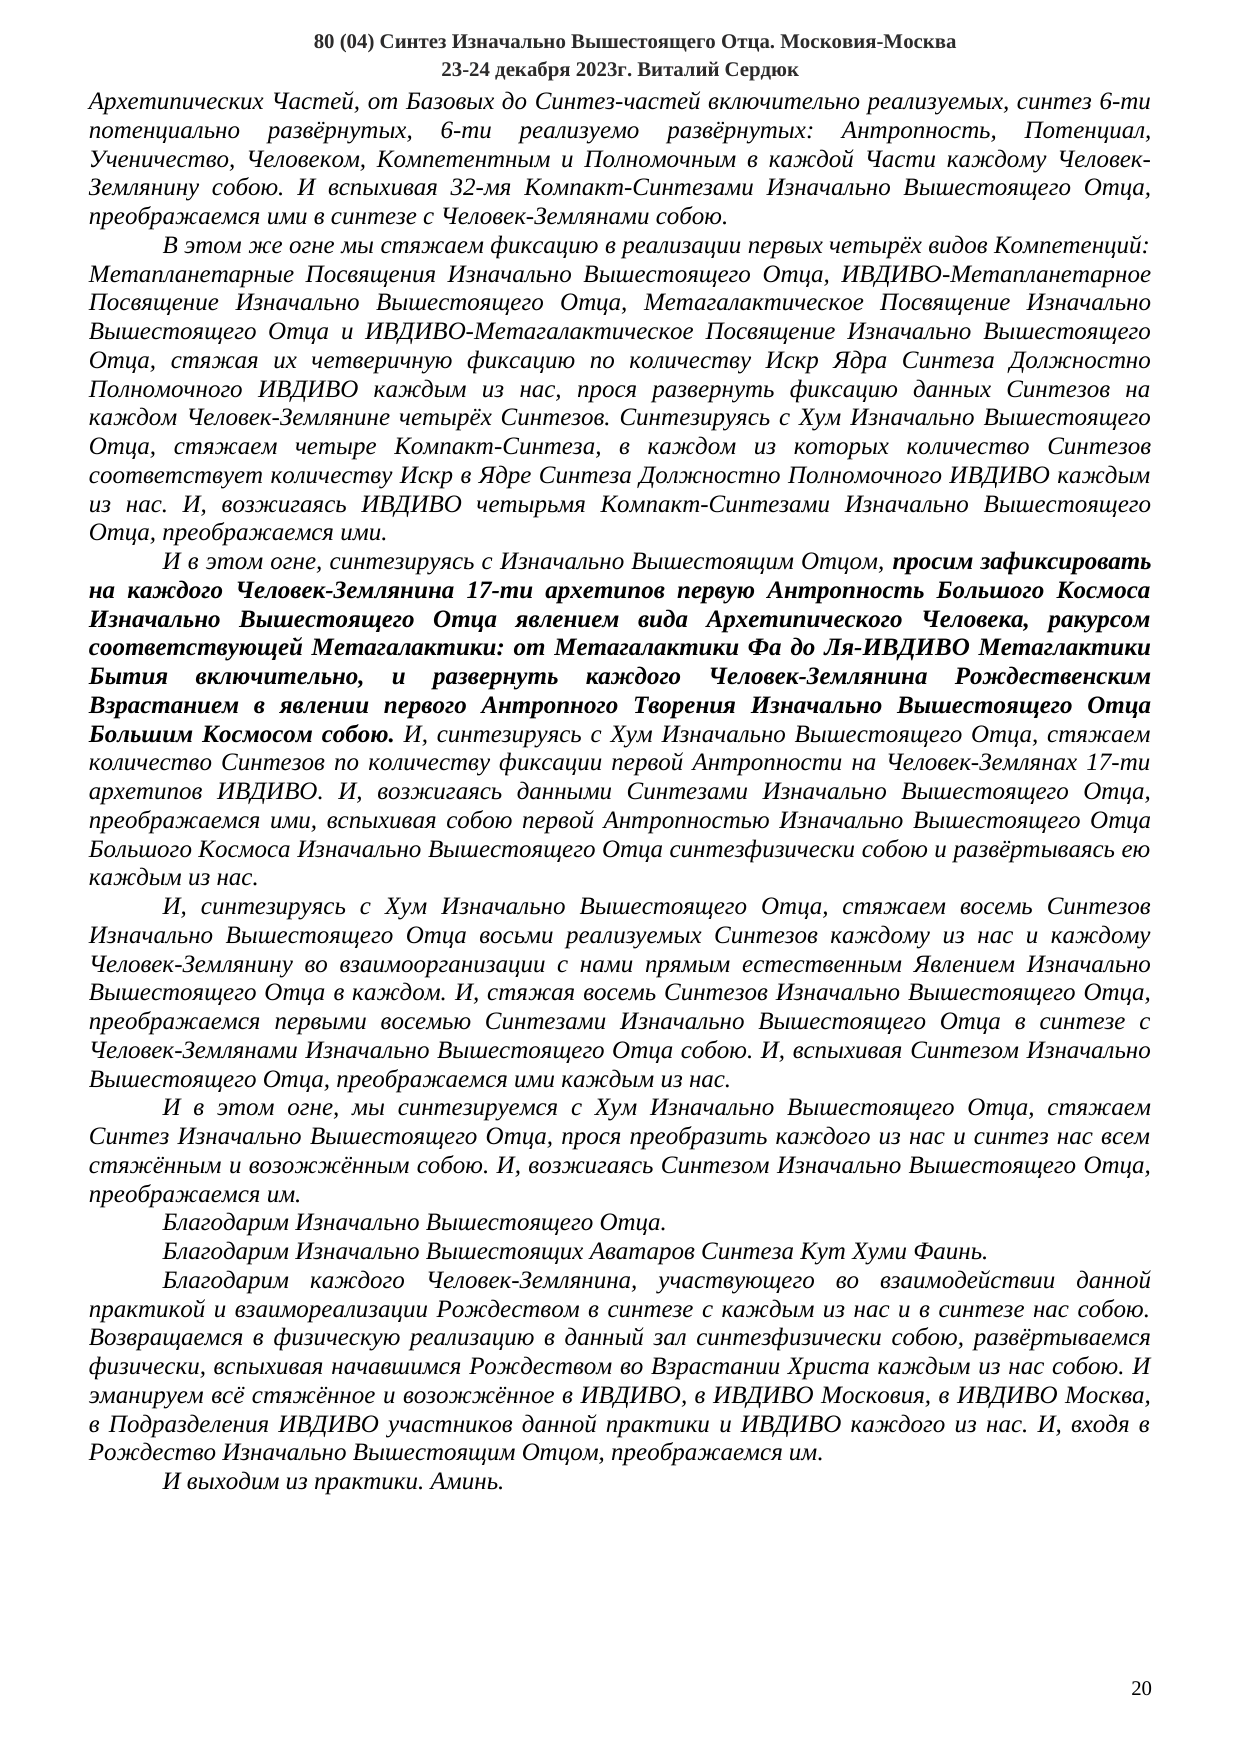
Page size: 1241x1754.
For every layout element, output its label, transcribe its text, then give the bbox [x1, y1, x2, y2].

text Благодарим каждого Человек-Землянина, участвующего во взаимодействии данной практикой и взаимореализации Рождеством в синтезе с каждым из нас и в синтезе нас собою. Возвращаемся в физическую реализацию в данный зал синтезфизически собою, развёртываемся физически, вспыхивая начавшимся Рождеством во Взрастании Христа каждым из нас собою. И эманируем всё стяжённое и возожжённое в ИВДИВО, в ИВДИВО Московия, в ИВДИВО Москва, в Подразделения ИВДИВО участников данной практики и ИВДИВО каждого из нас. И, входя в Рождество Изначально Вышестоящим Отцом, преображаемся им. [89, 1265, 1152, 1466]
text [89, 86, 1152, 230]
text И в этом огне, синтезируясь с Изначально Вышестоящим Отцом, просим зафиксировать на каждого Человек-Землянина 17-ти архетипов первую Антропность Большого Космоса Изначально Вышестоящего Отца явлением вида Архетипического Человека, ракурсом соответствующей Метагалактики: от Метагалактики Фа до Ля-ИВДИВО Метаглактики Бытия включительно, и развернуть каждого Человек-Землянина Рождественским Взрастанием в явлении первого Антропного Творения Изначально Вышестоящего Отца Большим Космосом собою. И, синтезируясь с Хум Изначально Вышестоящего Отца, стяжаем количество Синтезов по количеству фиксации первой Антропности на Человек-Землянах 17-ти архетипов ИВДИВО. И, возжигаясь данными Синтезами Изначально Вышестоящего Отца, преображаемся ими, вспыхивая собою первой Антропностью Изначально Вышестоящего Отца Большого Космоса Изначально Вышестоящего Отца синтезфизически собою и развёртываясь ею каждым из нас. [89, 546, 1152, 891]
text И выходим из практики. Аминь. [89, 1466, 1152, 1495]
text Благодарим Изначально Вышестоящего Отца. [89, 1207, 1152, 1236]
text В этом же огне мы стяжаем фиксацию в реализации первых четырёх видов Компетенций: Метапланетарные Посвящения Изначально Вышестоящего Отца, ИВДИВО-Метапланетарное Посвящение Изначально Вышестоящего Отца, Метагалактическое Посвящение Изначально Вышестоящего Отца и ИВДИВО-Метагалактическое Посвящение Изначально Вышестоящего Отца, стяжая их четверичную фиксацию по количеству Искр Ядра Синтеза Должностно Полномочного ИВДИВО каждым из нас, прося развернуть фиксацию данных Синтезов на каждом Человек-Землянине четырёх Синтезов. Синтезируясь с Хум Изначально Вышестоящего Отца, стяжаем четыре Компакт-Синтеза, в каждом из которых количество Синтезов соответствует количеству Искр в Ядре Синтеза Должностно Полномочного ИВДИВО каждым из нас. И, возжигаясь ИВДИВО четырьмя Компакт-Синтезами Изначально Вышестоящего Отца, преображаемся ими. [89, 230, 1152, 546]
text И в этом огне, мы синтезируемся с Хум Изначально Вышестоящего Отца, стяжаем Синтез Изначально Вышестоящего Отца, прося преобразить каждого из нас и синтез нас всем стяжённым и возожжённым собою. И, возжигаясь Синтезом Изначально Вышестоящего Отца, преображаемся им. [89, 1092, 1152, 1207]
text И, синтезируясь с Хум Изначально Вышестоящего Отца, стяжаем восемь Синтезов Изначально Вышестоящего Отца восьми реализуемых Синтезов каждому из нас и каждому Человек-Землянину во взаимоорганизации с нами прямым естественным Явлением Изначально Вышестоящего Отца в каждом. И, стяжая восемь Синтезов Изначально Вышестоящего Отца, преображаемся первыми восемью Синтезами Изначально Вышестоящего Отца в синтезе с Человек-Землянами Изначально Вышестоящего Отца собою. И, вспыхивая Синтезом Изначально Вышестоящего Отца, преображаемся ими каждым из нас. [89, 891, 1152, 1092]
text Благодарим Изначально Вышестоящих Аватаров Синтеза Кут Хуми Фаинь. [89, 1236, 1152, 1265]
